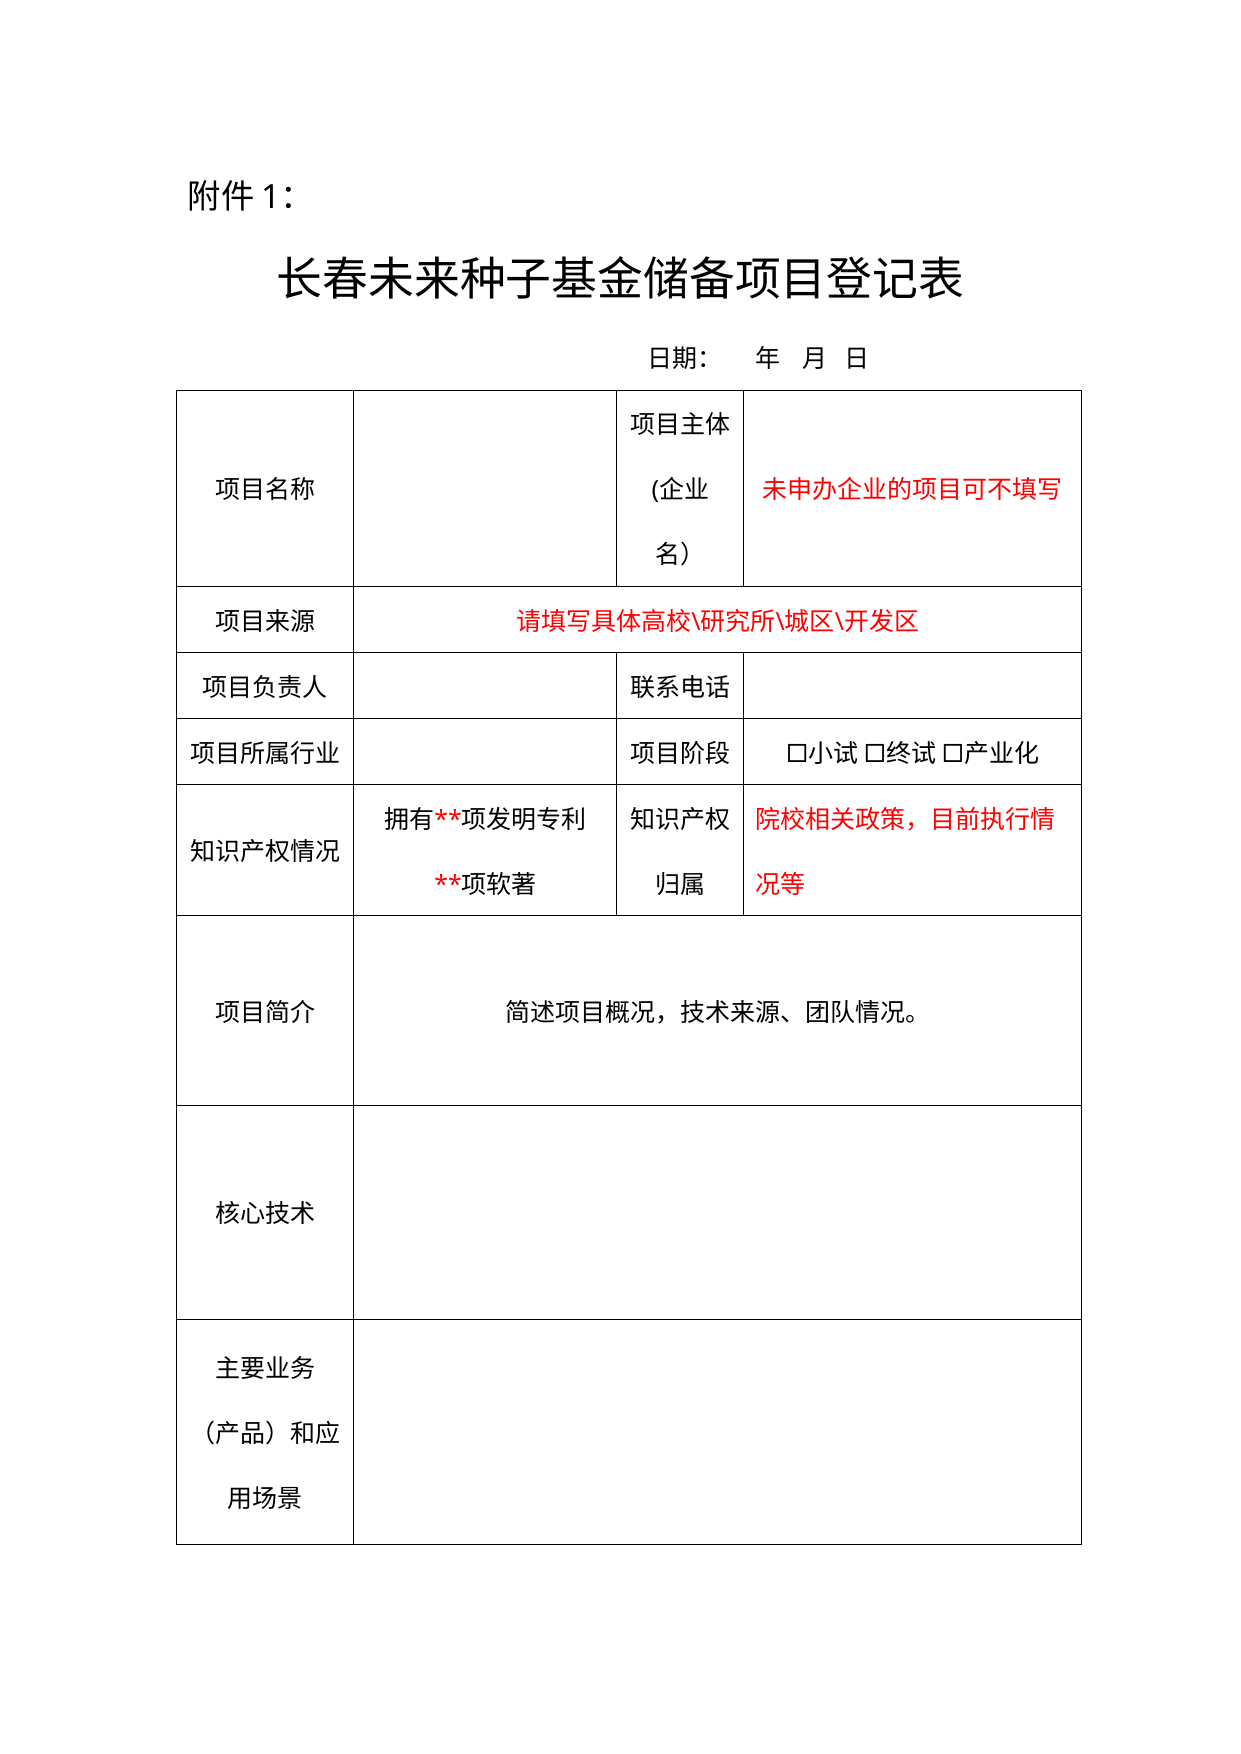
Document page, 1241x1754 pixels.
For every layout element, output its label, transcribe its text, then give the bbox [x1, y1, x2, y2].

table_header 项目名称 [177, 391, 353, 586]
table_cell 知识产权情况 [177, 785, 353, 915]
table_cell [354, 1106, 1081, 1319]
table_header 项目主体 (企业名） [617, 391, 743, 586]
table_cell 拥有**项发明专利 **项软著 [354, 785, 616, 915]
table_cell 联系电话 [617, 653, 743, 718]
table_cell 项目负责人 [177, 653, 353, 718]
table_cell [354, 719, 616, 784]
text 长春未来种子基金储备项目登记表 [187, 227, 1053, 324]
text 日期： 年 月 日 [187, 324, 1053, 389]
text 附件1： [187, 162, 1053, 227]
table_header [354, 391, 616, 586]
table_header 未申办企业的项目可不填写 [744, 391, 1081, 586]
table_cell 项目简介 [177, 916, 353, 1104]
table_cell 项目阶段 [617, 719, 743, 784]
table_cell 主要业务 （产品）和应用场景 [177, 1320, 353, 1543]
table_cell 院校相关政策，目前执行情况等 [744, 785, 1081, 915]
table_cell 知识产权归属 [617, 785, 743, 915]
table_cell [354, 653, 616, 718]
table_cell 请填写具体高校\研究所\城区\开发区 [354, 587, 1081, 652]
table_cell [744, 653, 1081, 718]
table_cell 核心技术 [177, 1106, 353, 1319]
table_cell 简述项目概况，技术来源、团队情况。 [354, 916, 1081, 1104]
table_cell 项目来源 [177, 587, 353, 652]
table_cell 项目所属行业 [177, 719, 353, 784]
table_cell [354, 1320, 1081, 1543]
table_cell 小试 终试 产业化 [744, 719, 1081, 784]
